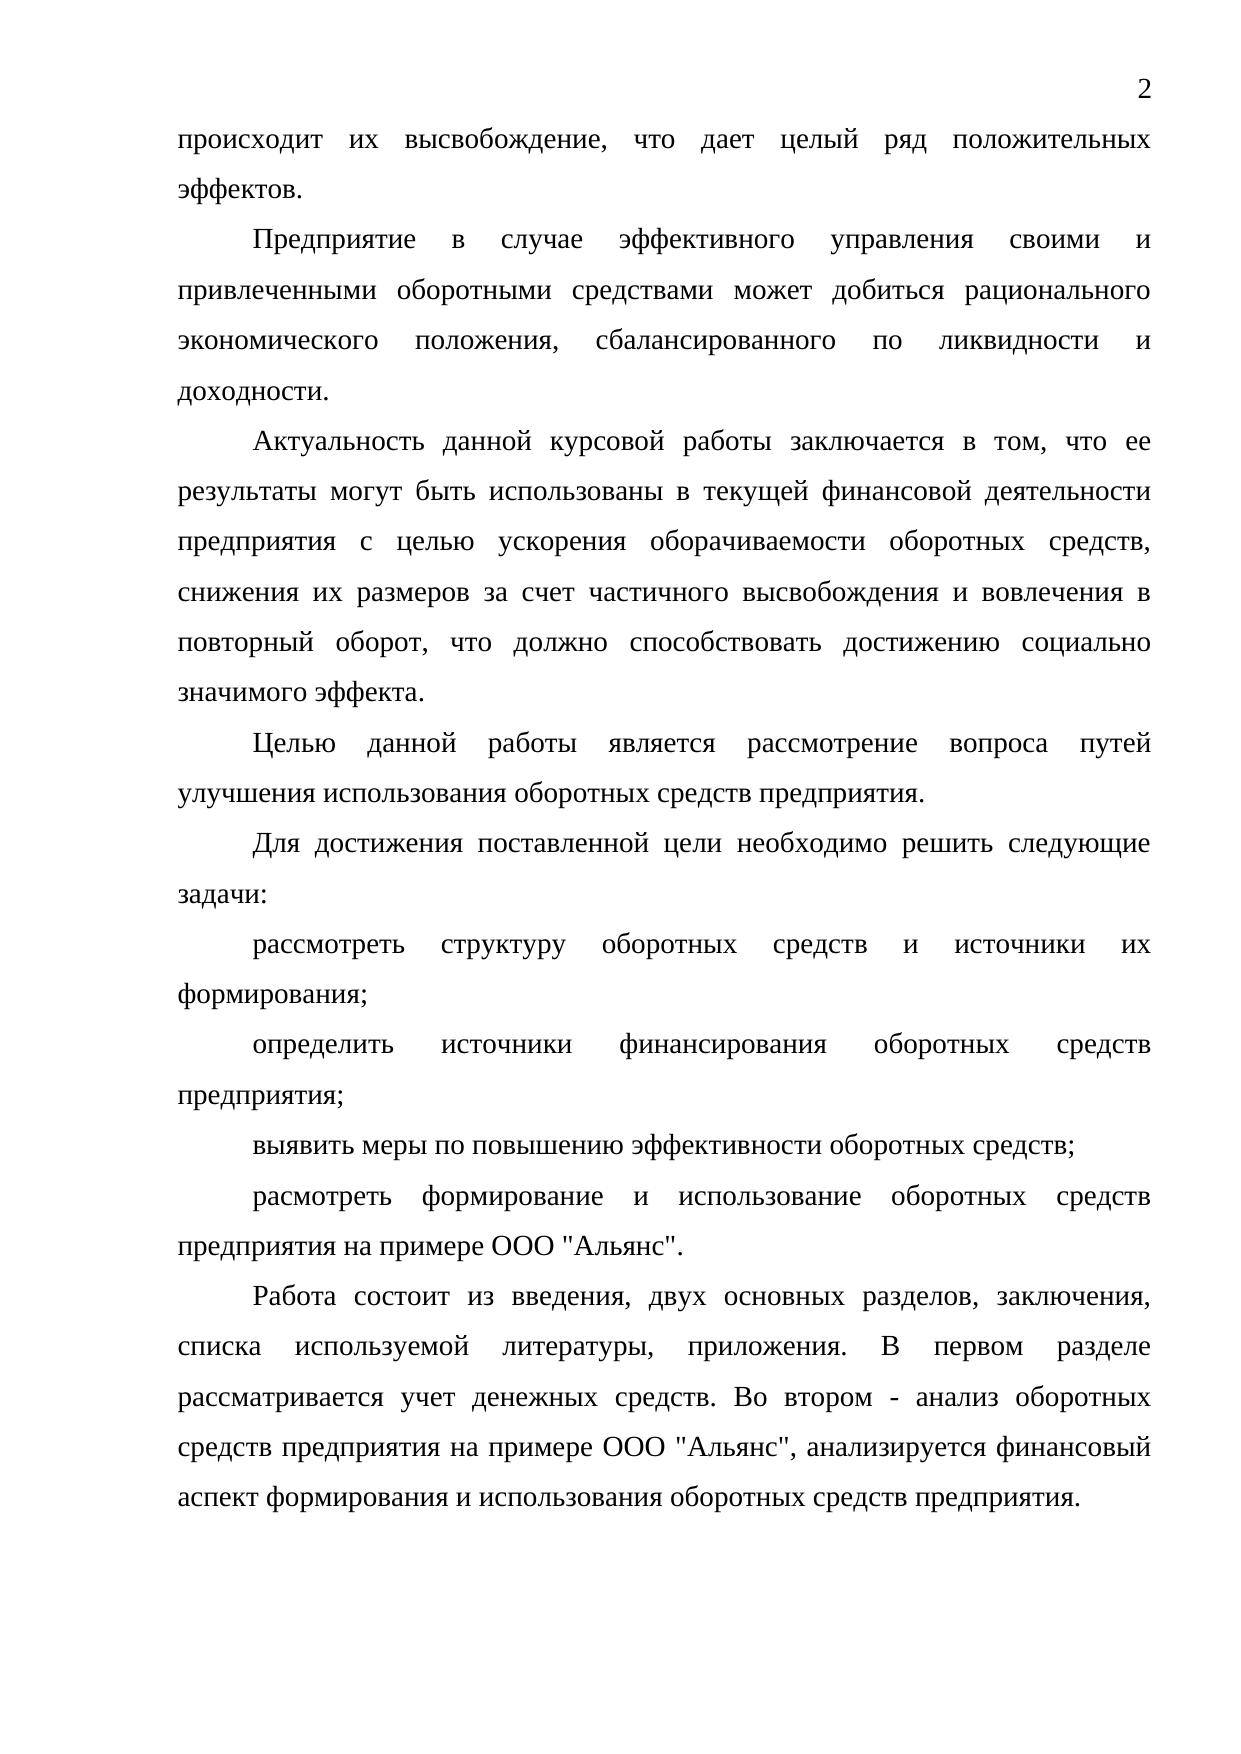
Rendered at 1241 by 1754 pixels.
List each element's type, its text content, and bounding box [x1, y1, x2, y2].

text расмотреть формирование и использование оборотных средств предприятия на примере ООО "Альянс". [177, 1178, 1152, 1261]
text Актуальность данной курсовой работы заключается в том, что ее результаты могут быть использованы в текущей финансовой деятельности предприятия с целью ускорения оборачиваемости оборотных средств, снижения их размеров за счет частичного высвобождения и вовлечения в повторный оборот, что должно способствовать достижению социально значимого эффекта. [177, 423, 1152, 708]
text Работа состоит из введения, двух основных разделов, заключения, списка используемой литературы, приложения. В первом разделе рассматривается учет денежных средств. Во втором - анализ оборотных средств предприятия на примере ООО "Альянс", анализируется финансовый аспект формирования и использования оборотных средств предприятия. [177, 1278, 1152, 1513]
text рассмотреть структуру оборотных средств и источники их формирования; [177, 926, 1152, 1010]
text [177, 121, 1152, 205]
text определить источники финансирования оборотных средств предприятия; [177, 1027, 1152, 1111]
text выявить меры по повышению эффективности оборотных средств; [177, 1127, 1152, 1161]
text Целью данной работы является рассмотрение вопроса путей улучшения использования оборотных средств предприятия. [177, 725, 1152, 809]
text Предприятие в случае эффективного управления своими и привлеченными оборотными средствами может добиться рационального экономического положения, сбалансированного по ликвидности и доходности. [177, 222, 1152, 406]
text Для достижения поставленной цели необходимо решить следующие задачи: [177, 825, 1152, 909]
